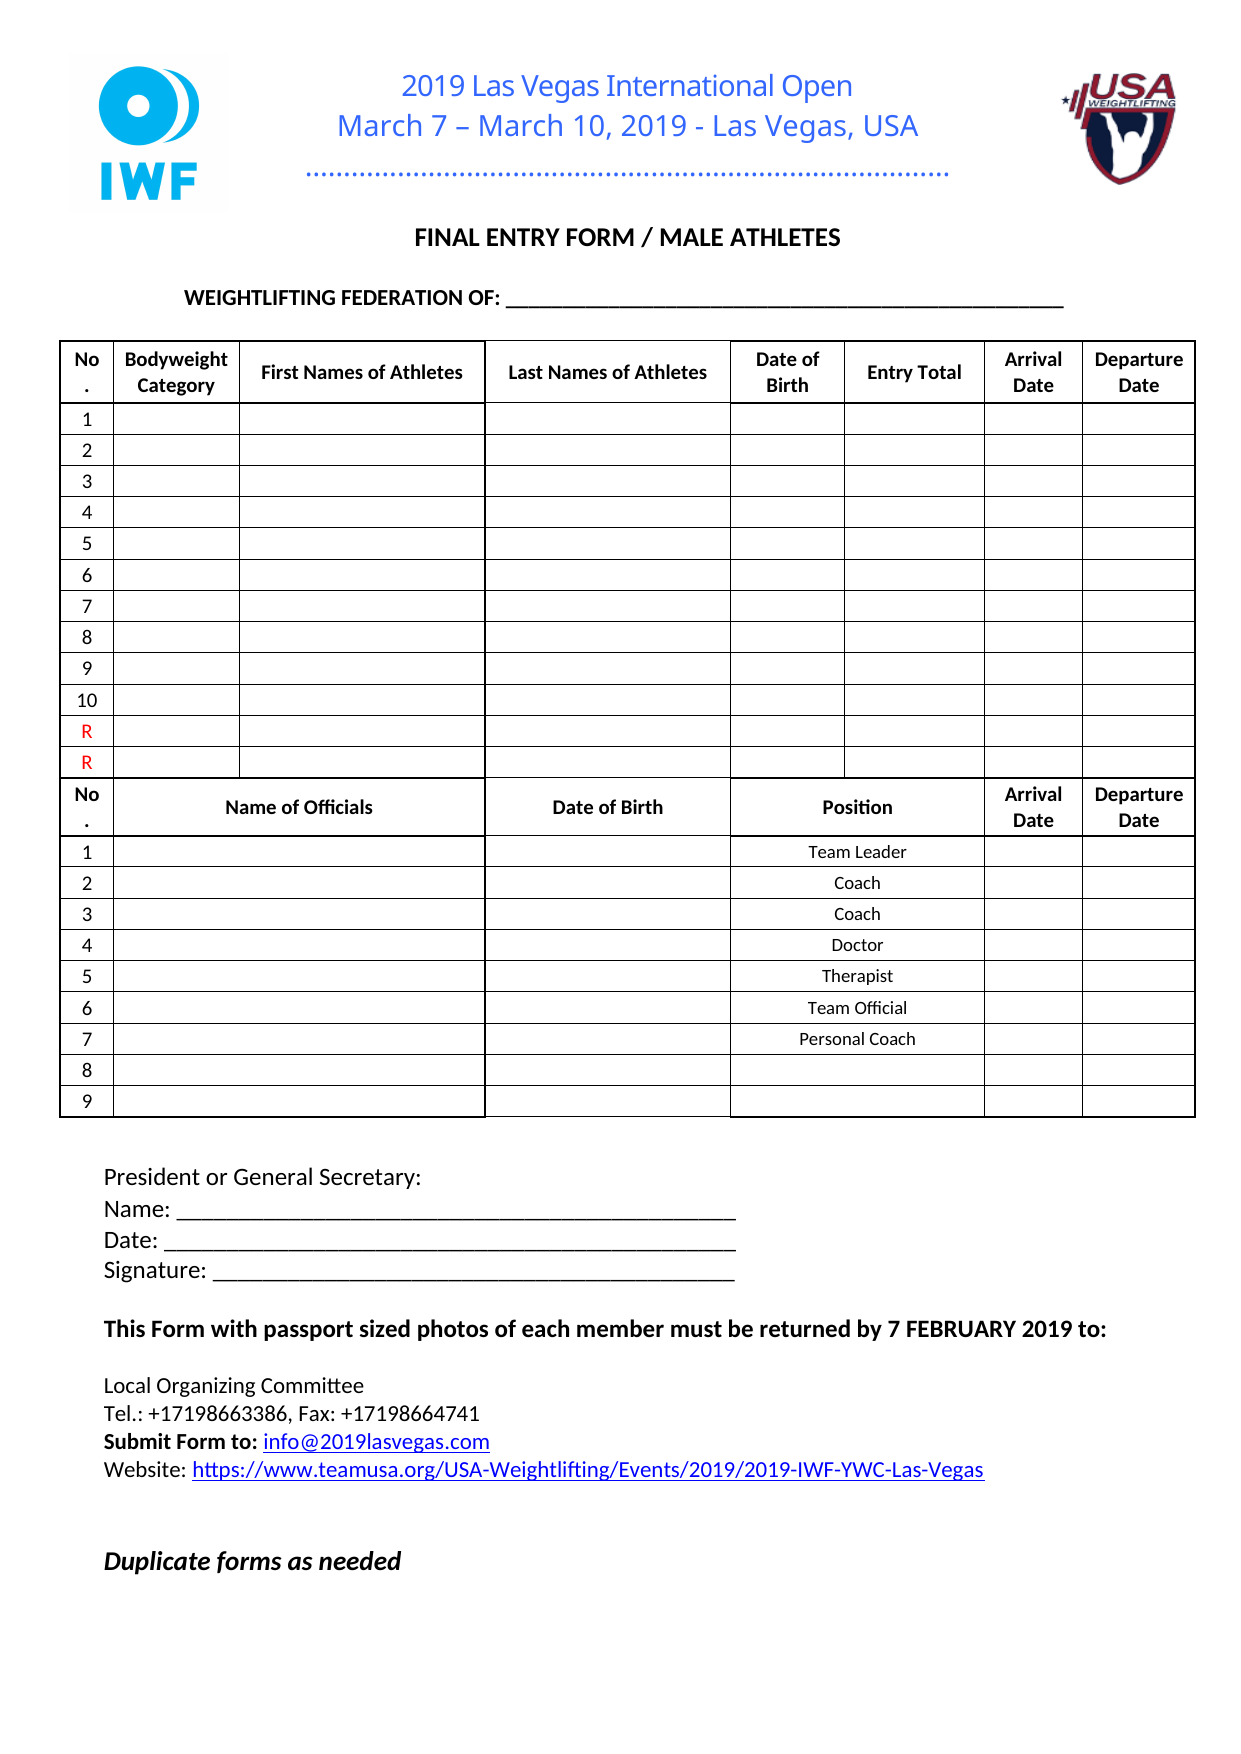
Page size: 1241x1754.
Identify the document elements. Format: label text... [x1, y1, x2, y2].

text Duplicate forms as needed [103, 1544, 1152, 1578]
table_cell Coach [731, 867, 984, 897]
table_cell [985, 961, 1082, 991]
table_header First Names of Athletes [240, 342, 484, 402]
table_cell [240, 528, 484, 558]
table_cell [985, 404, 1082, 433]
table_cell [486, 747, 730, 777]
table_cell [114, 899, 484, 929]
text Local Organizing Committee [103, 1371, 1152, 1399]
table_cell [486, 716, 730, 746]
table_cell [845, 747, 984, 777]
table_cell [240, 685, 484, 715]
table_cell [114, 404, 239, 433]
table_cell Personal Coach [731, 1024, 984, 1054]
table_cell Team Leader [731, 837, 984, 866]
table_cell [731, 560, 844, 590]
table_cell [845, 560, 984, 590]
table_cell [1083, 466, 1194, 496]
table_cell 2 [61, 867, 113, 897]
text President or General Secretary: [103, 1118, 1152, 1193]
table_cell 8 [61, 1055, 113, 1085]
table_cell [731, 435, 844, 465]
table_cell [985, 992, 1082, 1022]
table_cell [985, 653, 1082, 683]
table_cell [114, 992, 484, 1022]
table_cell [486, 622, 730, 652]
table_cell [114, 466, 239, 496]
table_cell [114, 497, 239, 527]
table_header Departure Date [1083, 342, 1194, 402]
table_cell [845, 716, 984, 746]
table_cell [985, 1024, 1082, 1054]
table_cell [845, 466, 984, 496]
table_cell [731, 653, 844, 683]
table_cell [486, 435, 730, 465]
table_cell [114, 867, 484, 897]
table_cell Doctor [731, 930, 984, 960]
table_cell Departure Date [1083, 779, 1194, 835]
table_cell [1083, 404, 1194, 433]
text Website: https://www.teamusa.org/USA-Weightlifting/Events/2019/2019-IWF-YWC-Las-Vegas [103, 1456, 1152, 1483]
table_cell [1083, 560, 1194, 590]
table_cell [240, 591, 484, 621]
table_cell [1083, 961, 1194, 991]
table_cell [985, 899, 1082, 929]
table_cell [845, 685, 984, 715]
table_cell [845, 591, 984, 621]
table_cell [114, 1055, 484, 1085]
table_cell [1083, 716, 1194, 746]
table_cell 5 [61, 528, 113, 558]
table_cell [486, 466, 730, 496]
table_cell R [61, 747, 113, 777]
table_cell [985, 435, 1082, 465]
table_cell [731, 497, 844, 527]
table_cell [1083, 435, 1194, 465]
table_cell [486, 930, 730, 960]
table_cell 4 [61, 497, 113, 527]
table_cell [114, 961, 484, 991]
table_cell 7 [61, 1024, 113, 1054]
table_cell [985, 930, 1082, 960]
text Name: _____________________________________________ [103, 1193, 1152, 1224]
table_cell [845, 622, 984, 652]
table_cell 4 [61, 930, 113, 960]
table_cell 10 [61, 685, 113, 715]
table_cell [985, 528, 1082, 558]
table_cell [1083, 1086, 1194, 1116]
table_cell [240, 435, 484, 465]
table_header Last Names of Athletes [486, 341, 730, 402]
table_cell [486, 653, 730, 683]
table_cell [486, 1086, 730, 1116]
table_cell [240, 560, 484, 590]
table_cell [240, 404, 484, 433]
table_cell 9 [61, 1086, 113, 1116]
table_cell [1083, 528, 1194, 558]
table_cell 1 [61, 404, 113, 433]
table_cell Date of Birth [486, 778, 730, 835]
table_cell [985, 837, 1082, 866]
table_cell [731, 466, 844, 496]
table_cell [985, 747, 1082, 777]
table_cell [731, 685, 844, 715]
table_header Date of Birth [731, 342, 844, 402]
table_cell [486, 836, 730, 866]
table_cell No. [61, 779, 113, 835]
table_cell [1083, 1024, 1194, 1054]
table_cell [1083, 685, 1194, 715]
table_cell [486, 685, 730, 715]
table_cell [486, 1024, 730, 1054]
table_cell [1083, 837, 1194, 866]
table_cell [114, 622, 239, 652]
text FINAL ENTRY FORM / MALE ATHLETES [103, 220, 1152, 253]
table_cell [240, 716, 484, 746]
table_cell [486, 560, 730, 590]
table_cell [114, 528, 239, 558]
table_cell [845, 404, 984, 433]
table_cell [1083, 747, 1194, 777]
table_cell 3 [61, 466, 113, 496]
table_cell [1083, 899, 1194, 929]
table_cell [114, 435, 239, 465]
table_cell [845, 653, 984, 683]
table_cell [985, 685, 1082, 715]
table_header No. [61, 342, 113, 402]
table_cell [114, 653, 239, 683]
table_cell [240, 497, 484, 527]
table_cell [486, 992, 730, 1022]
table_header Bodyweight Category [114, 342, 239, 402]
text Submit Form to: info@2019lasvegas.com [103, 1427, 1152, 1456]
table_cell [731, 747, 844, 777]
text Tel.: +17198663386, Fax: +17198664741 [103, 1399, 1152, 1427]
table_cell [486, 497, 730, 527]
table_cell [486, 961, 730, 991]
table_cell [731, 716, 844, 746]
table_cell 6 [61, 992, 113, 1022]
table_cell [486, 528, 730, 558]
table_cell [731, 622, 844, 652]
table_cell [731, 528, 844, 558]
table_cell [1083, 930, 1194, 960]
table_cell R [61, 716, 113, 746]
table_cell 7 [61, 591, 113, 621]
table_cell [985, 1055, 1082, 1085]
table_cell [731, 1055, 984, 1085]
table_cell 5 [61, 961, 113, 991]
table_cell [486, 899, 730, 929]
table_cell [731, 1086, 984, 1116]
table_cell 8 [61, 622, 113, 652]
text This Form with passport sized photos of each member must be returned by 7 FEBRUARY 2019 to: [103, 1313, 1152, 1343]
table_cell [1083, 1055, 1194, 1085]
table_cell [731, 404, 844, 433]
table_cell [1083, 653, 1194, 683]
table_cell [114, 837, 484, 866]
table_cell [114, 685, 239, 715]
table_cell [985, 560, 1082, 590]
table_cell [1083, 497, 1194, 527]
table_cell [240, 622, 484, 652]
table_cell Therapist [731, 961, 984, 991]
table_cell Coach [731, 899, 984, 929]
table_cell [985, 466, 1082, 496]
text Signature: __________________________________________ [103, 1254, 1152, 1285]
table_cell [114, 560, 239, 590]
table_cell [114, 1086, 484, 1116]
table_cell [114, 747, 239, 777]
table_cell [1083, 591, 1194, 621]
table_cell [985, 867, 1082, 897]
table_cell [486, 1055, 730, 1085]
table_cell [240, 653, 484, 683]
table_cell [1083, 867, 1194, 897]
table_cell Team Official [731, 992, 984, 1022]
table_cell [845, 435, 984, 465]
table_cell [985, 497, 1082, 527]
table_header Arrival Date [985, 342, 1082, 402]
table_cell Name of Officials [114, 779, 484, 835]
table_cell [114, 716, 239, 746]
table_header Entry Total [845, 342, 984, 402]
table_cell [845, 528, 984, 558]
table_cell 9 [61, 653, 113, 683]
table_cell [114, 1024, 484, 1054]
table_cell Arrival Date [985, 779, 1082, 835]
table_cell [1083, 992, 1194, 1022]
table_cell [486, 403, 730, 433]
table_cell [486, 591, 730, 621]
table_cell 6 [61, 560, 113, 590]
text WEIGHTLIFTING FEDERATION OF: _________________________________________________. [103, 281, 1152, 312]
table_cell Position [731, 779, 984, 835]
picture [1007, 69, 1229, 189]
table_cell [114, 930, 484, 960]
table_cell [1083, 622, 1194, 652]
table_cell [240, 466, 484, 496]
table_cell [240, 747, 484, 777]
table_cell [985, 622, 1082, 652]
text Date: ______________________________________________ [103, 1224, 1152, 1254]
table_cell [486, 867, 730, 897]
table_cell [985, 591, 1082, 621]
table_cell 2 [61, 435, 113, 465]
table_cell [985, 1086, 1082, 1116]
table_cell [845, 497, 984, 527]
table_cell [114, 591, 239, 621]
table_cell 3 [61, 899, 113, 929]
table_cell 1 [61, 837, 113, 866]
table_cell [731, 591, 844, 621]
table_cell [985, 716, 1082, 746]
